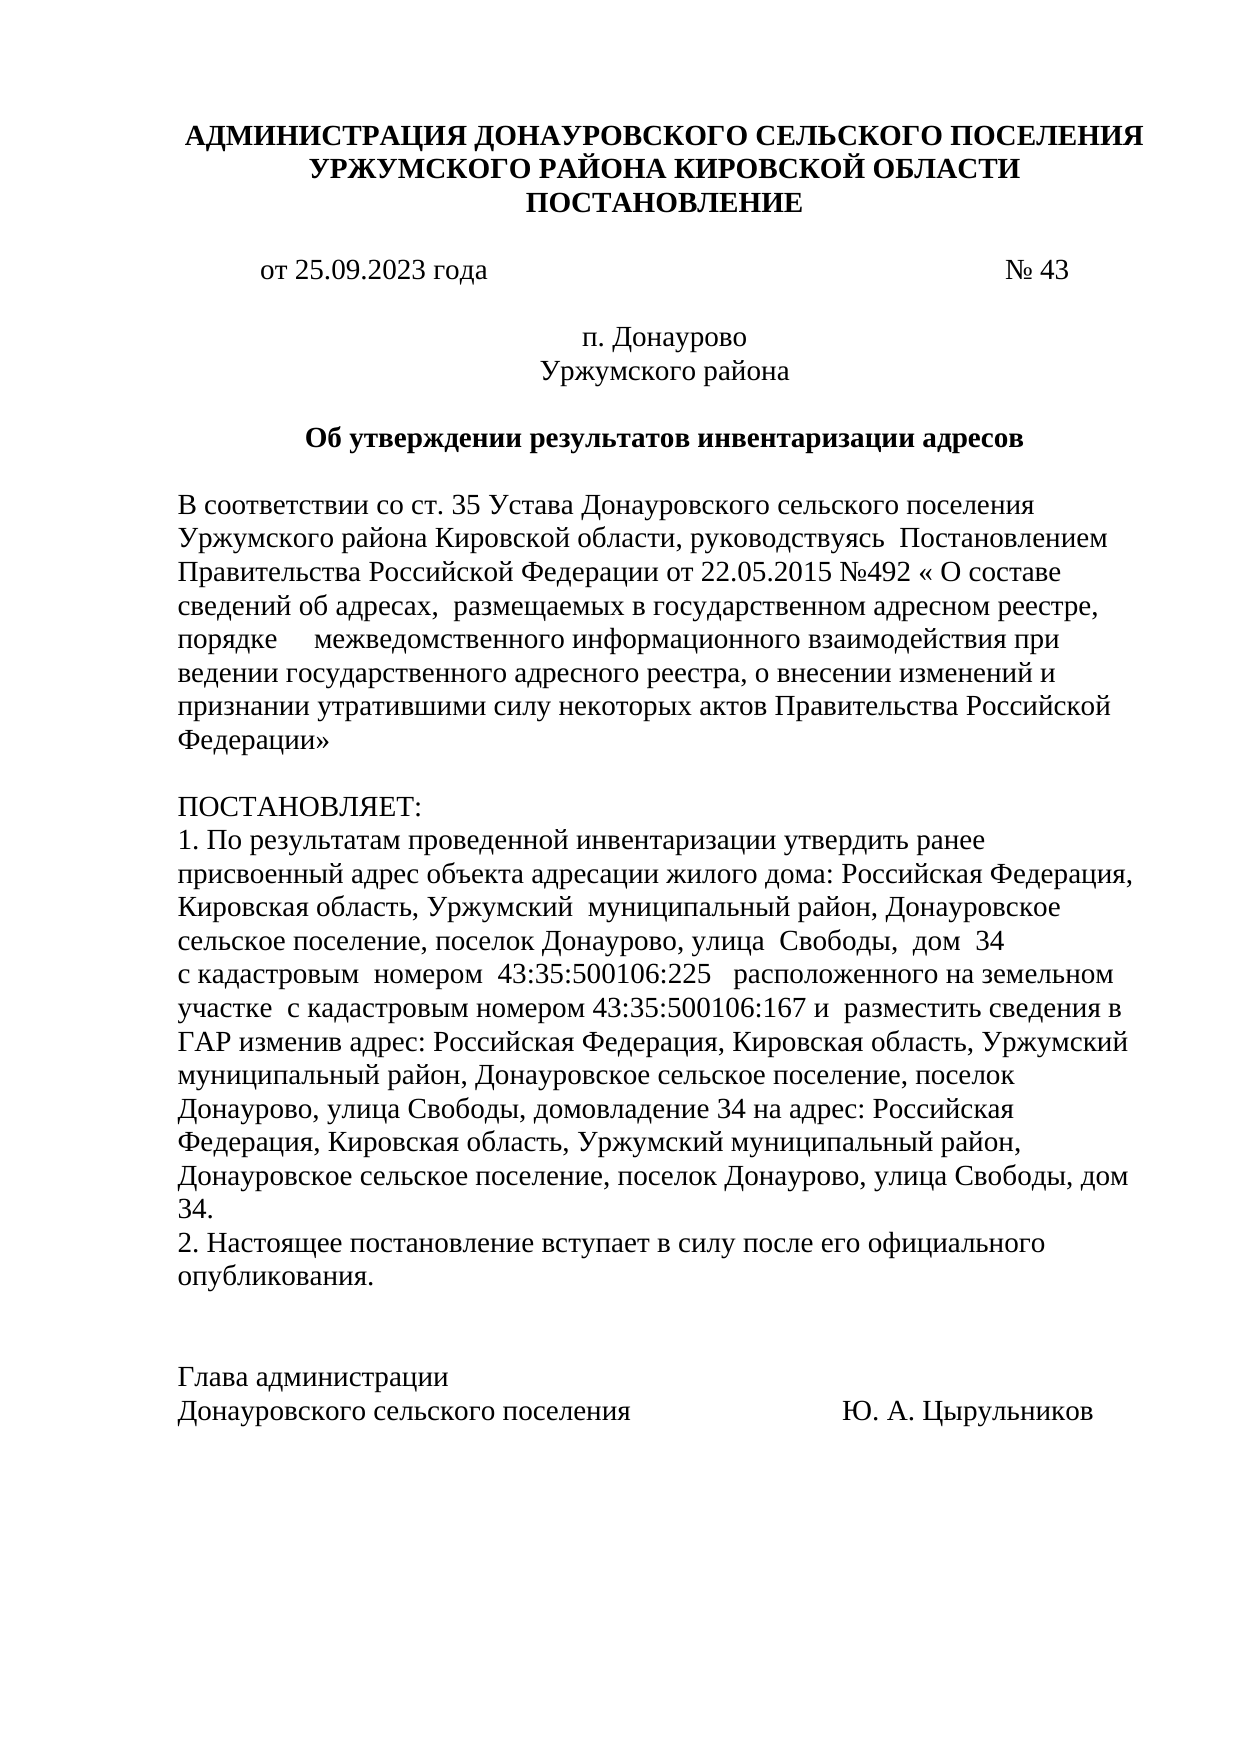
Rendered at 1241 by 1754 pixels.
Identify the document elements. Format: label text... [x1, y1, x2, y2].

text ПОСТАНОВЛЯЕТ: [177, 789, 1152, 822]
text Уржумского района [177, 353, 1152, 386]
text Об утверждении результатов инвентаризации адресов [177, 420, 1152, 453]
text В соответствии со ст. 35 Устава Донауровского сельского поселения Уржумского района Кировской области, руководствуясь Постановлением Правительства Российской Федерации от 22.05.2015 №492 « О составе сведений об адресах, размещаемых в государственном адресном реестре, порядке межведомственного информационного взаимодействия при ведении государственного адресного реестра, о внесении изменений и признании утратившими силу некоторых актов Правительства Российской Федерации» [177, 487, 1152, 755]
text от 25.09.2023 года № 43 [177, 252, 1152, 286]
text АДМИНИСТРАЦИЯ ДОНАУРОВСКОГО СЕЛЬСКОГО ПОСЕЛЕНИЯ УРЖУМСКОГО РАЙОНА КИРОВСКОЙ ОБЛАСТИ [177, 118, 1152, 185]
text п. Донаурово [177, 319, 1152, 353]
text Глава администрации Донауровского сельского поселения Ю. А. Цырульников [177, 1359, 1152, 1426]
text 2. Настоящее постановление вступает в силу после его официального опубликования. [177, 1225, 1152, 1292]
text 1. По результатам проведенной инвентаризации утвердить ранее присвоенный адрес объекта адресации жилого дома: Российская Федерация, Кировская область, Уржумский муниципальный район, Донауровское сельское поселение, поселок Донаурово, улица Свободы, дом 34 с кадастровым номером 43:35:500106:225 расположенного на земельном участке с кадастровым номером 43:35:500106:167 и разместить сведения в ГАР изменив адрес: Российская Федерация, Кировская область, Уржумский муниципальный район, Донауровское сельское поселение, поселок Донаурово, улица Свободы, домовладение 34 на адрес: Российская Федерация, Кировская область, Уржумский муниципальный район, Донауровское сельское поселение, поселок Донаурово, улица Свободы, дом 34. [177, 822, 1152, 1225]
text ПОСТАНОВЛЕНИЕ [177, 185, 1152, 219]
